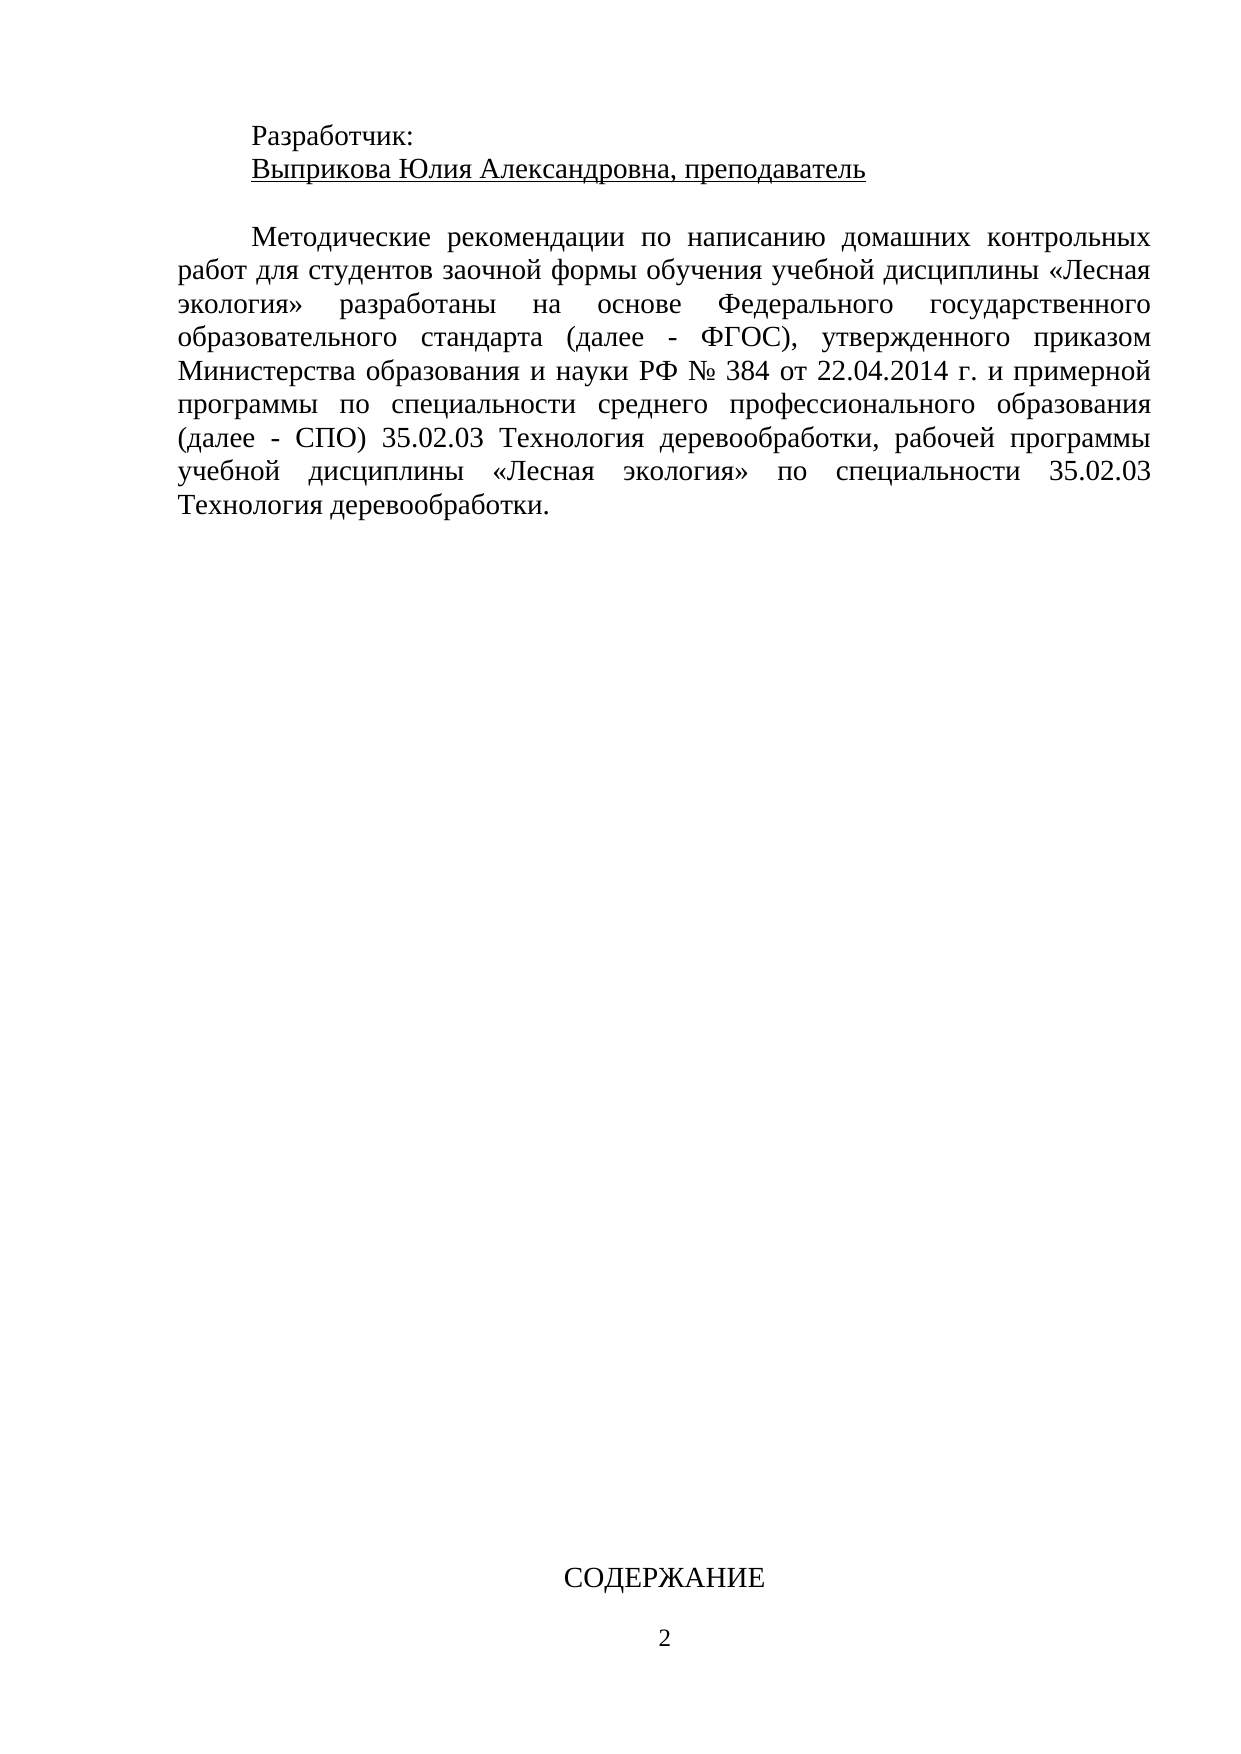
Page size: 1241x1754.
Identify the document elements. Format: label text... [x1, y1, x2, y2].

text Выприкова Юлия Александровна, преподаватель [177, 152, 1152, 185]
text Методические рекомендации по написанию домашних контрольных работ для студентов заочной формы обучения учебной дисциплины «Лесная экология» разработаны на основе Федерального государственного образовательного стандарта (далее - ФГОС), утвержденного приказом Министерства образования и науки РФ № 384 от 22.04.2014 г. и примерной программы по специальности среднего профессионального образования (далее - СПО) 35.02.03 Технология деревообработки, рабочей программы учебной дисциплины «Лесная экология» по специальности 35.02.03 Технология деревообработки. [177, 219, 1152, 521]
text СОДЕРЖАНИЕ [177, 1560, 1152, 1594]
text Разработчик: [177, 118, 1152, 152]
